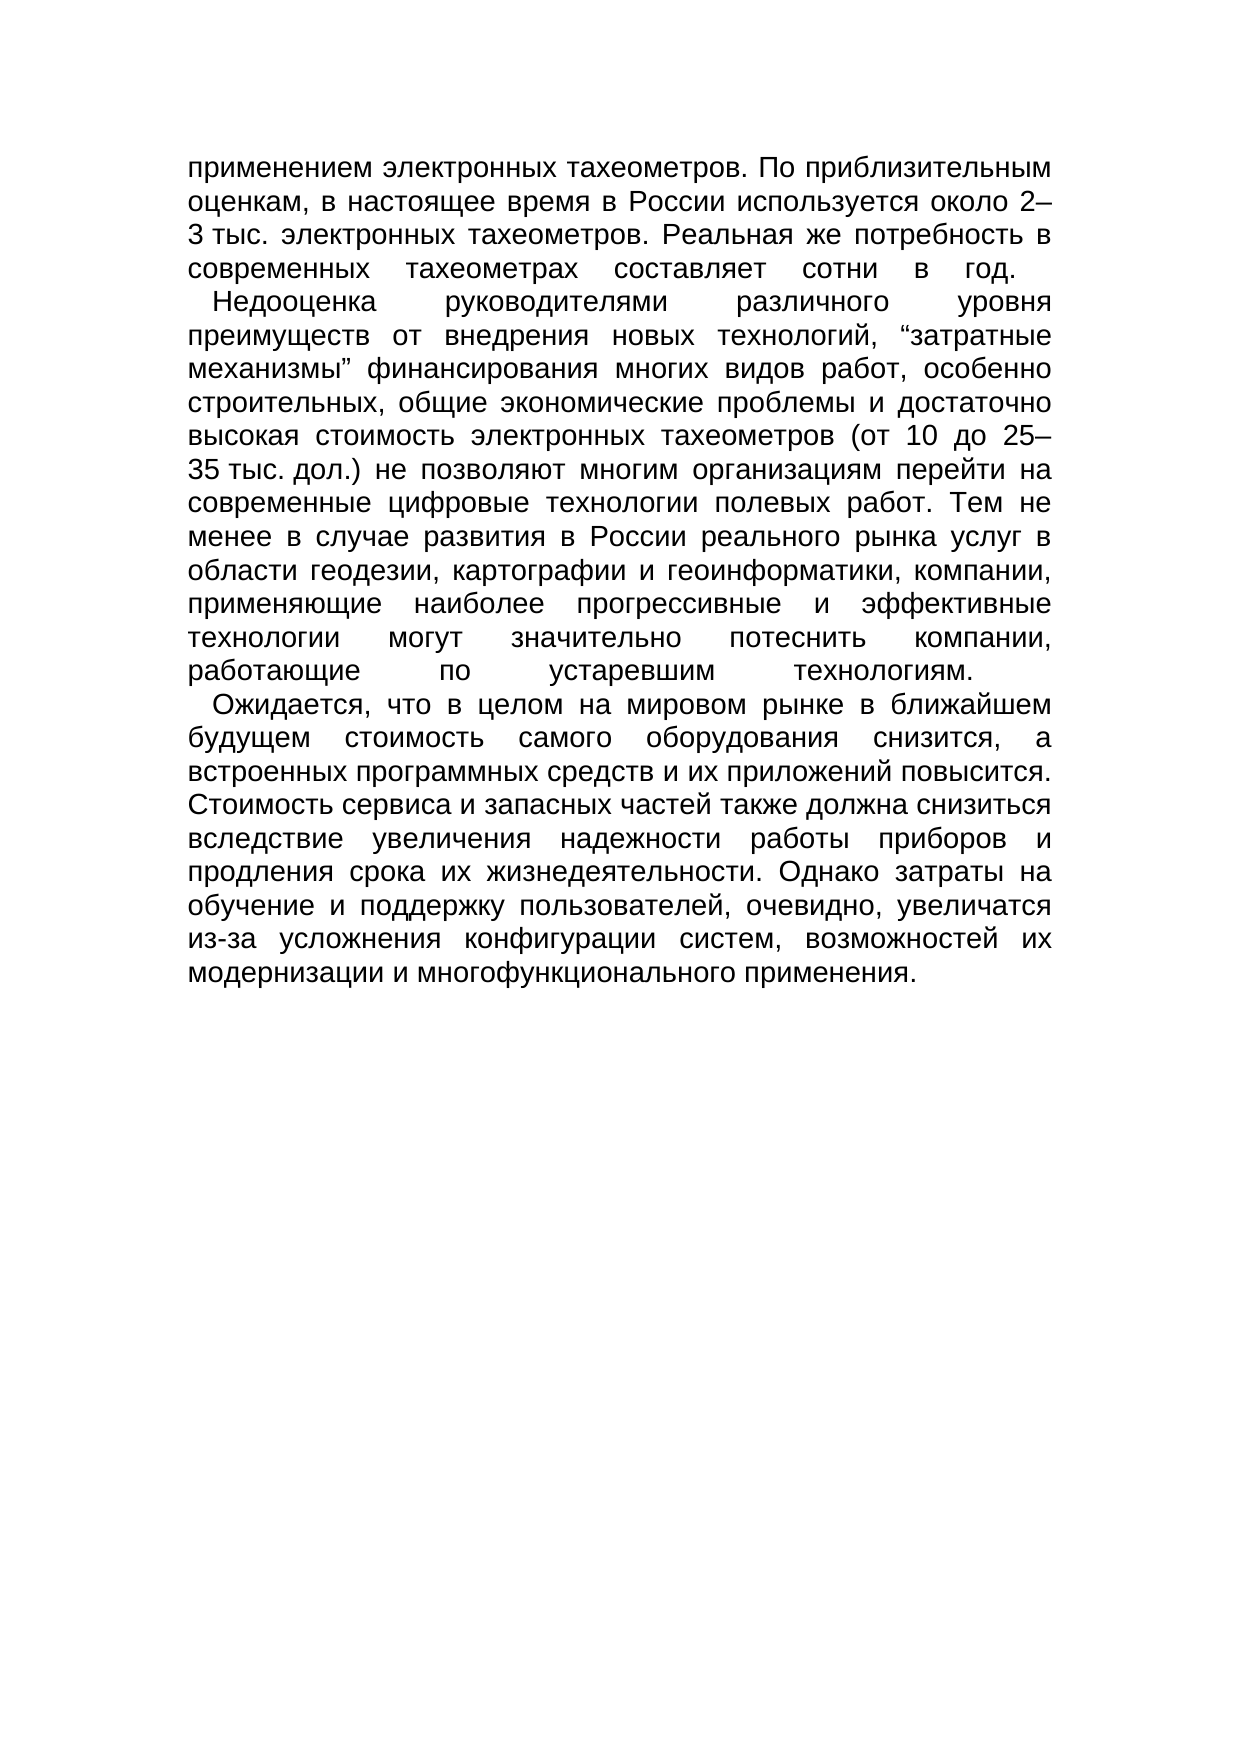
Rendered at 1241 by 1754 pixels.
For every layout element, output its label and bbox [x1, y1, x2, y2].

text [187, 150, 1053, 988]
